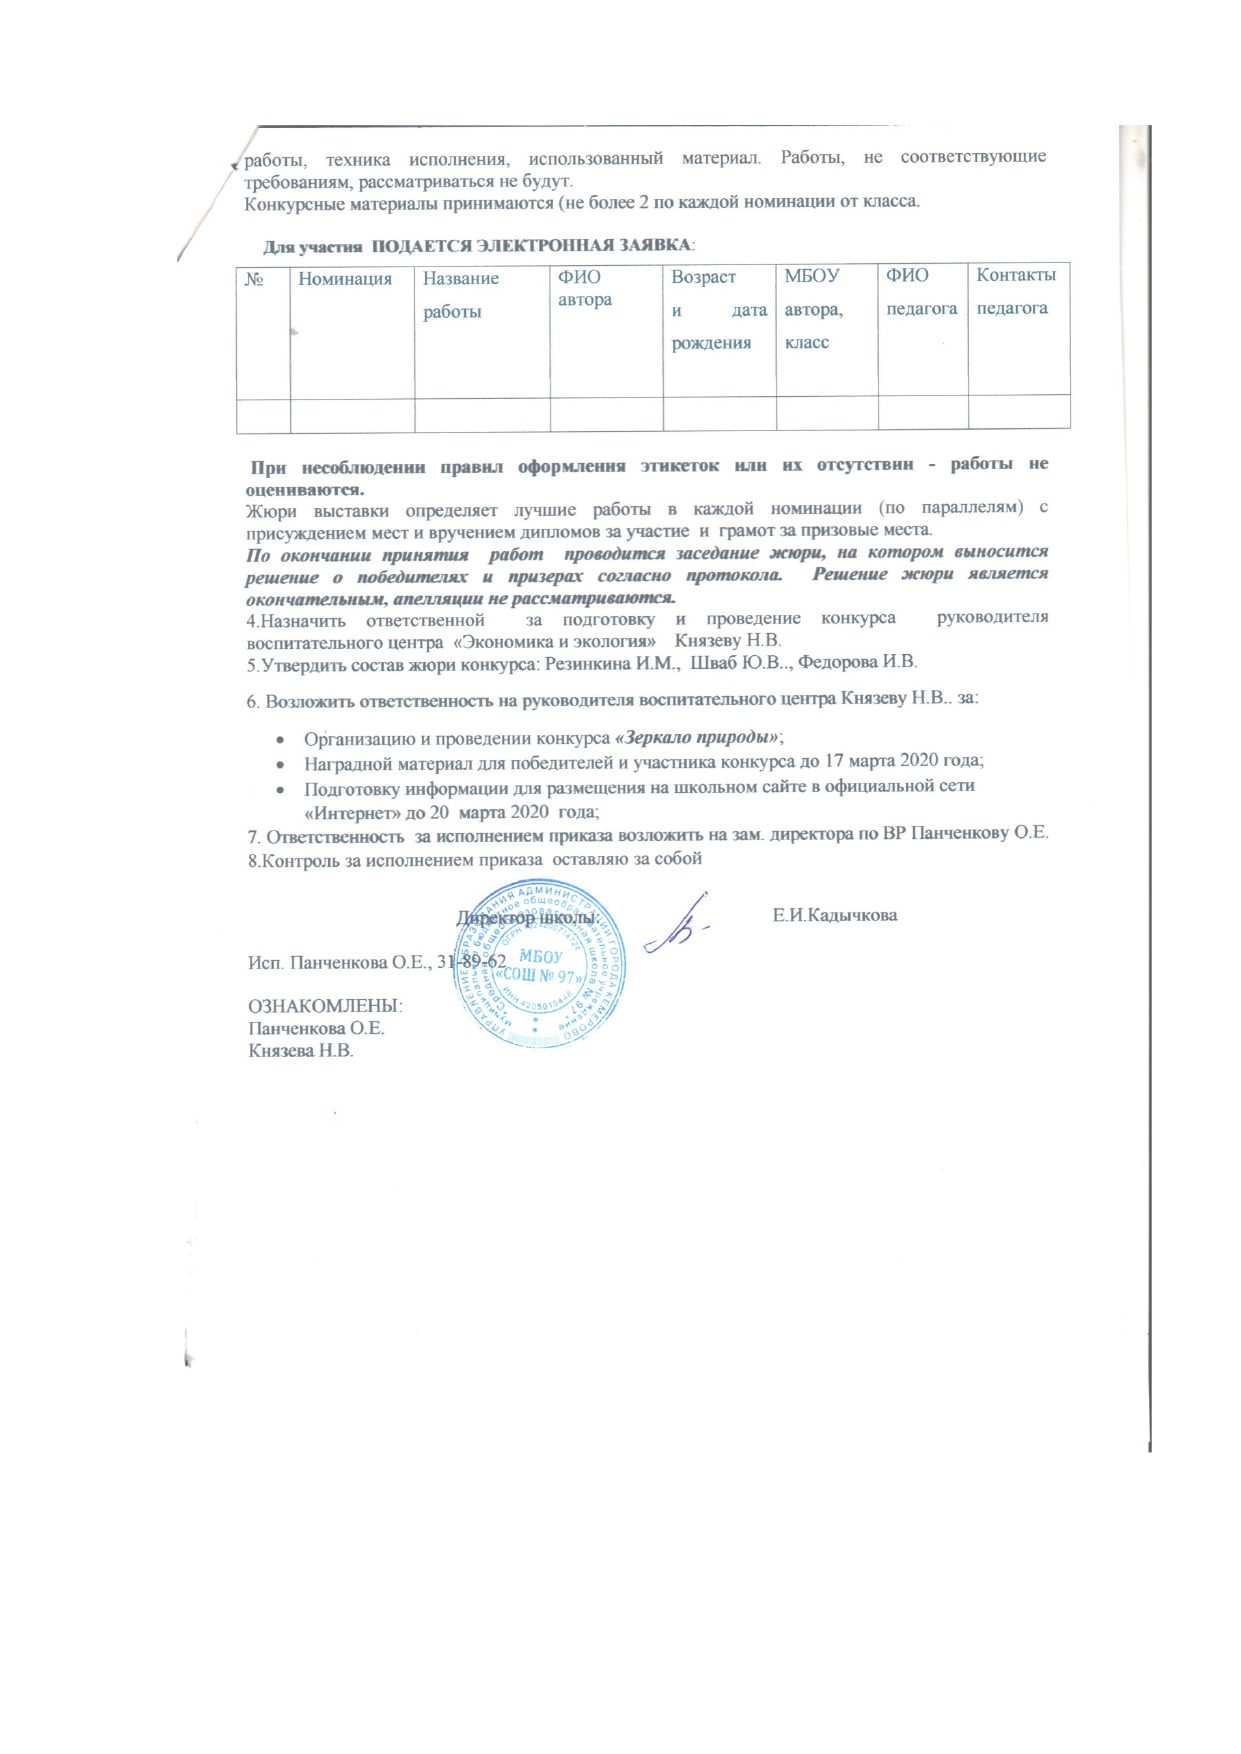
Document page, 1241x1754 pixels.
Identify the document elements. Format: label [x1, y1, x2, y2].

picture [177, 118, 1152, 1459]
